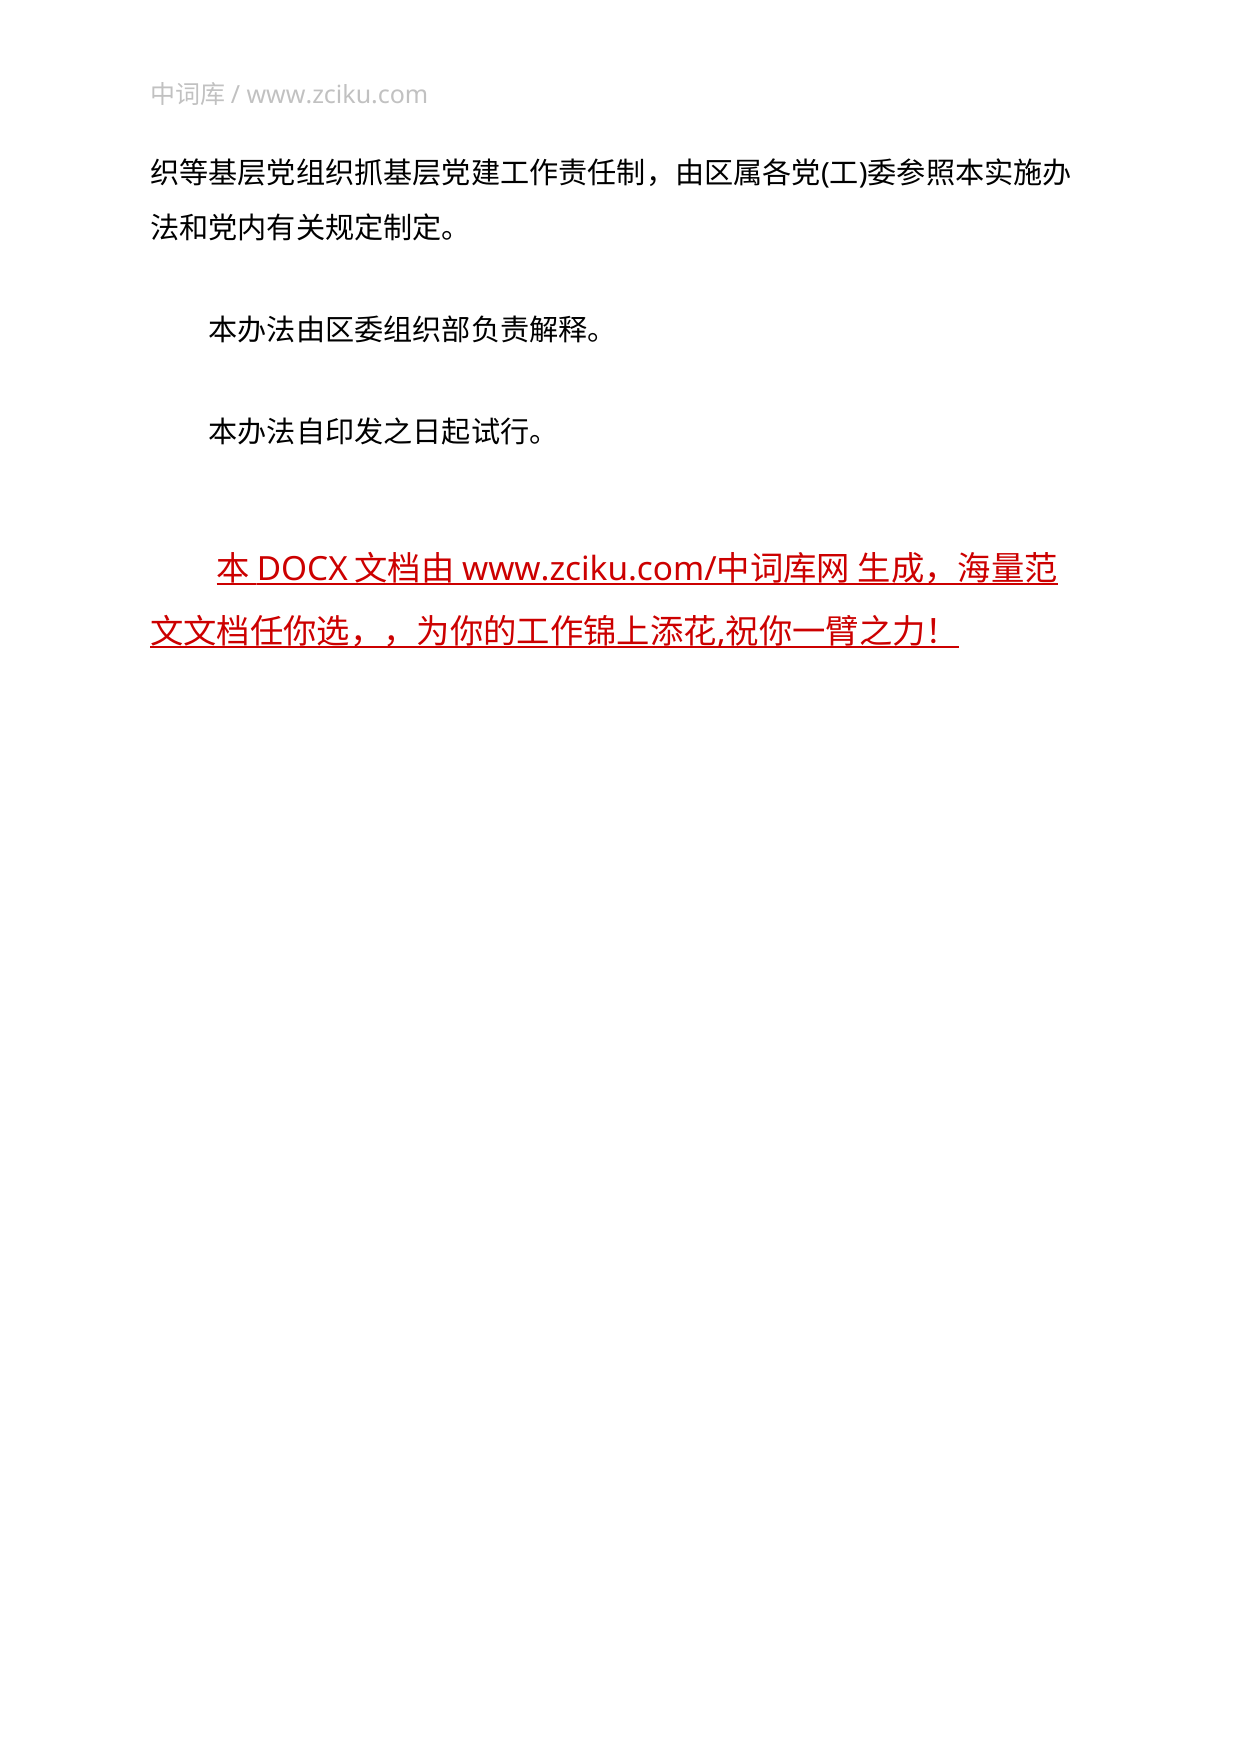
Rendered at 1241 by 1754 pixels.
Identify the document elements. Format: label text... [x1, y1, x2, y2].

text 本办法由区委组织部负责解释。 [150, 307, 1090, 349]
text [150, 150, 1090, 247]
text 本DOCX文档由 www.zciku.com/中词库网 生成，海量范文文档任你选，，为你的工作锦上添花,祝你一臂之力！ [150, 542, 1090, 653]
text 本办法自印发之日起试行。 [150, 408, 1090, 451]
